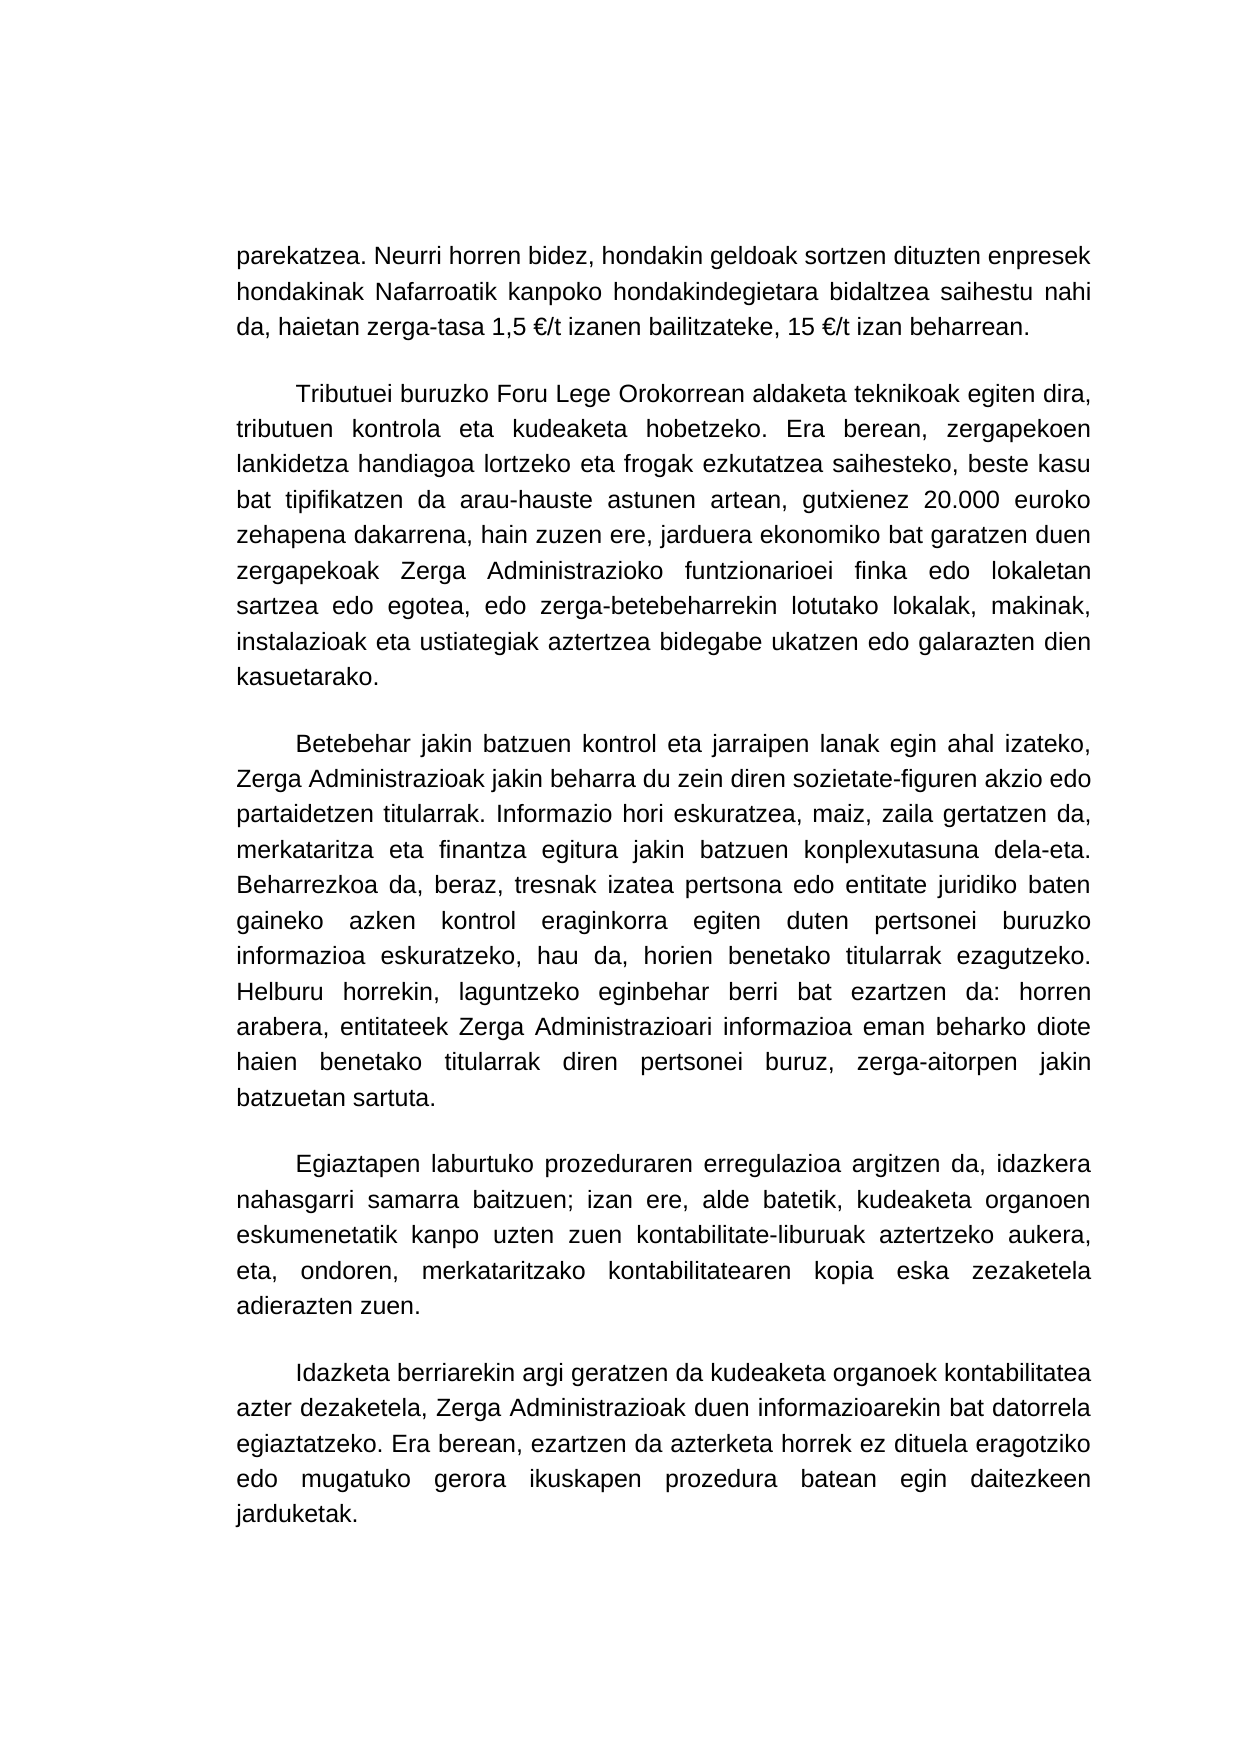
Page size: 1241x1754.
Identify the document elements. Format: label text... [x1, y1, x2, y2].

text Idazketa berriarekin argi geratzen da kudeaketa organoek kontabilitatea azter dezaketela, Zerga Administrazioak duen informazioarekin bat datorrela egiaztatzeko. Era berean, ezartzen da azterketa horrek ez dituela eragotziko edo mugatuko gerora ikuskapen prozedura batean egin daitezkeen jarduketak. [236, 1353, 1092, 1530]
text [236, 236, 1092, 342]
text Egiaztapen laburtuko prozeduraren erregulazioa argitzen da, idazkera nahasgarri samarra baitzuen; izan ere, alde batetik, kudeaketa organoen eskumenetatik kanpo uzten zuen kontabilitate-liburuak aztertzeko aukera, eta, ondoren, merkataritzako kontabilitatearen kopia eska zezaketela adierazten zuen. [236, 1144, 1092, 1322]
text Betebehar jakin batzuen kontrol eta jarraipen lanak egin ahal izateko, Zerga Administrazioak jakin beharra du zein diren sozietate-figuren akzio edo partaidetzen titularrak. Informazio hori eskuratzea, maiz, zaila gertatzen da, merkataritza eta finantza egitura jakin batzuen konplexutasuna dela-eta. Beharrezkoa da, beraz, tresnak izatea pertsona edo entitate juridiko baten gaineko azken kontrol eraginkorra egiten duten pertsonei buruzko informazioa eskuratzeko, hau da, horien benetako titularrak ezagutzeko. Helburu horrekin, laguntzeko eginbehar berri bat ezartzen da: horren arabera, entitateek Zerga Administrazioari informazioa eman beharko diote haien benetako titularrak diren pertsonei buruz, zerga-aitorpen jakin batzuetan sartuta. [236, 724, 1092, 1113]
text Tributuei buruzko Foru Lege Orokorrean aldaketa teknikoak egiten dira, tributuen kontrola eta kudeaketa hobetzeko. Era berean, zergapekoen lankidetza handiagoa lortzeko eta frogak ezkutatzea saihesteko, beste kasu bat tipifikatzen da arau-hauste astunen artean, gutxienez 20.000 euroko zehapena dakarrena, hain zuzen ere, jarduera ekonomiko bat garatzen duen zergapekoak Zerga Administrazioko funtzionarioei finka edo lokaletan sartzea edo egotea, edo zerga-betebeharrekin lotutako lokalak, makinak, instalazioak eta ustiategiak aztertzea bidegabe ukatzen edo galarazten dien kasuetarako. [236, 374, 1092, 692]
